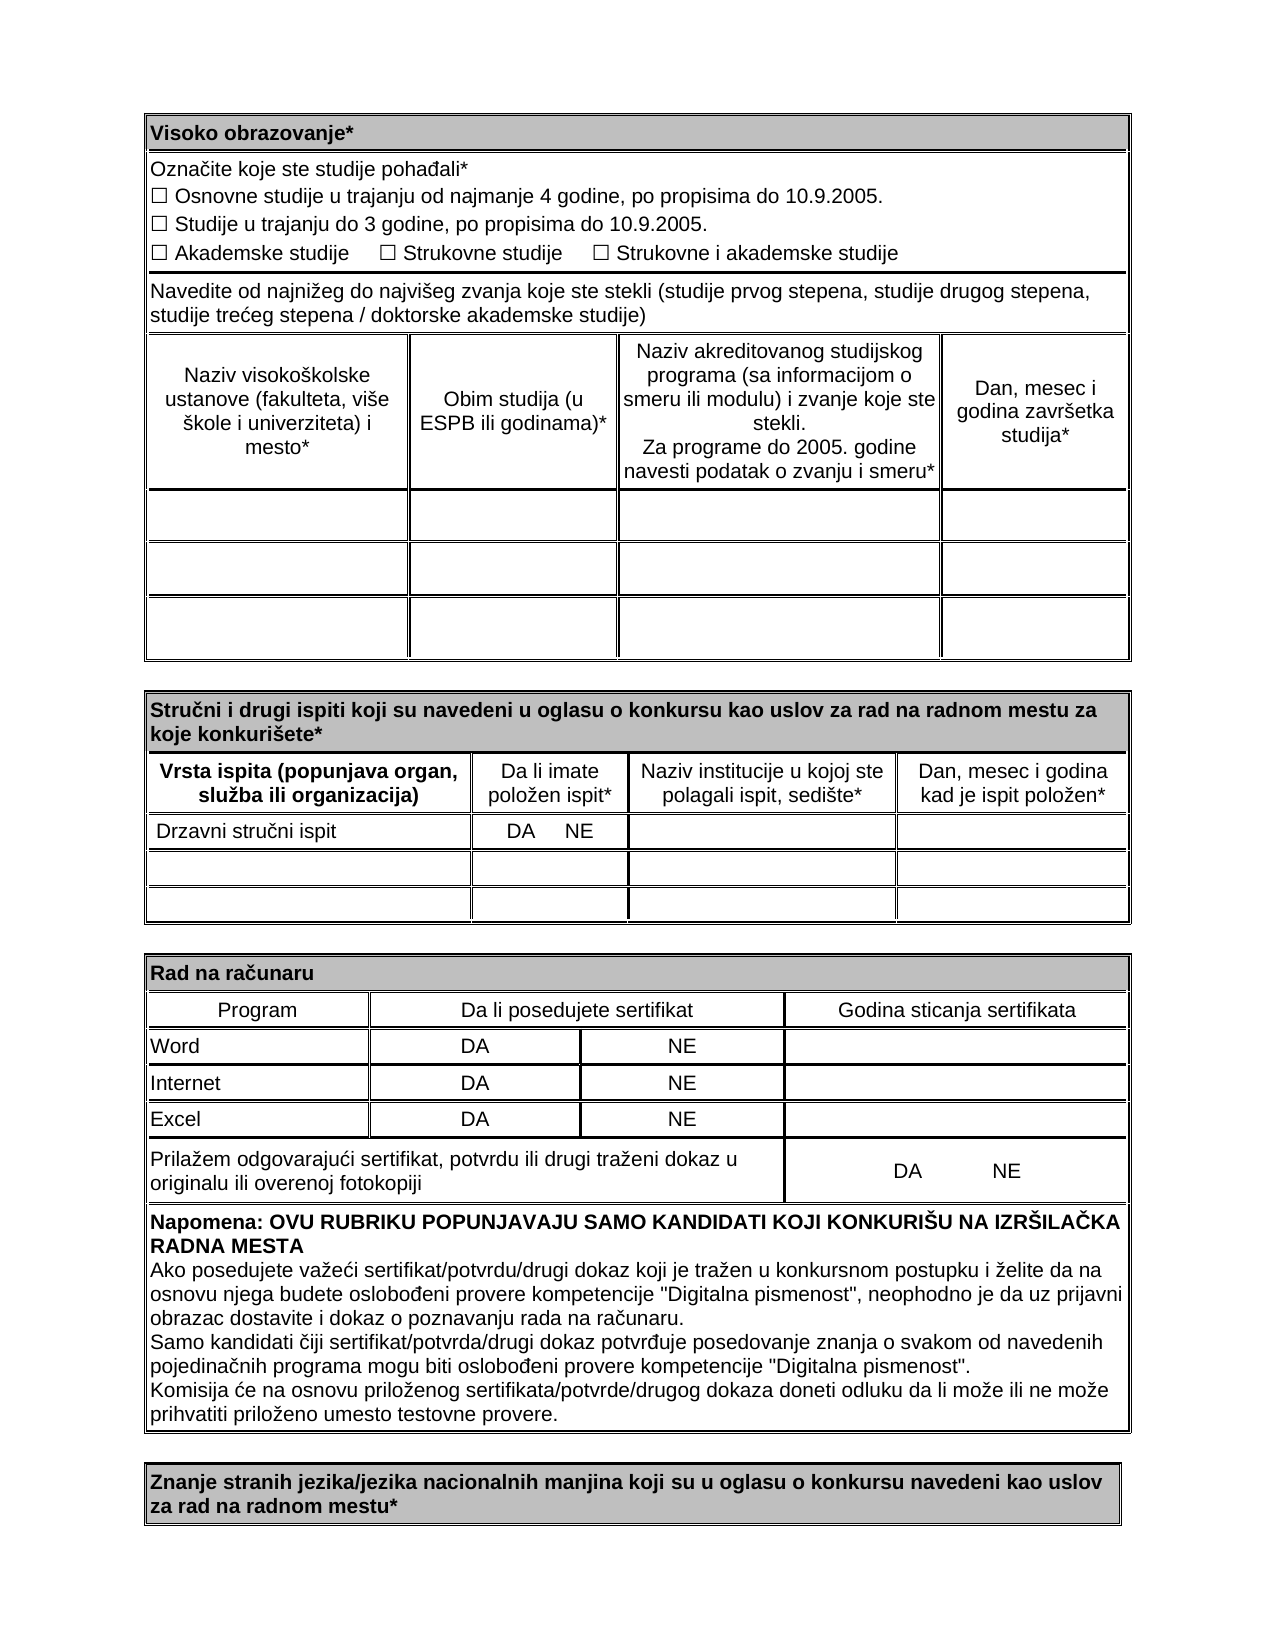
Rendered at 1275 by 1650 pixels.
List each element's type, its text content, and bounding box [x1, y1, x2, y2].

table_cell [147, 848, 470, 884]
table_cell DA [371, 1030, 579, 1063]
table_cell [941, 594, 1129, 658]
table_cell [786, 1063, 1130, 1099]
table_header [147, 1465, 1119, 1523]
table_cell [898, 848, 1129, 884]
table_cell [898, 811, 1129, 848]
table_cell Word [147, 1026, 368, 1063]
table_cell DA NE [786, 1136, 1128, 1202]
table_cell NE [582, 1030, 783, 1063]
table_cell Visoko obrazovanje* [147, 116, 1128, 149]
table_cell Napomena: OVU RUBRIKU POPUNJAVAJU SAMO KANDIDATI KOJI KONKURIŠU NA IZRŠILAČKA RADNA MESTA Ako posedujete važeći sertifikat/potvrdu/drugi dokaz koji je tražen u konkursnom postupku i želite da na osnovu njega budete oslobođeni provere kompetencije "Digitalna pismenost", neophodno je da uz prijavni obrazac dostavite i dokaz o poznavanju rada na računaru. Samo kandidati čiji sertifikat/potvrda/drugi dokaz potvrđuje posedovanje znanja o svakom od navedenih pojedinačnih programa mogu biti oslobođeni provere kompetencije "Digitalna pismenost". Komisija će na osnovu priloženog sertifikata/potvrde/drugog dokaza doneti odluku da li može ili ne može prihvatiti priloženo umesto testovne provere. [145, 1202, 1130, 1430]
table_cell [941, 540, 1130, 594]
table_cell [147, 594, 409, 658]
table_header Rad na računaru [147, 957, 1128, 990]
table_cell DA [371, 1066, 579, 1099]
table_cell [943, 488, 1130, 540]
table_cell Naziv institucije u kojoj ste polagali ispit, sedište* [630, 754, 895, 811]
table_cell DA [371, 1103, 579, 1136]
table_cell [411, 543, 616, 594]
table_cell Drzavni stručni ispit [147, 811, 470, 848]
table_cell Excel [147, 1099, 368, 1136]
table_cell Vrsta ispita (popunjava organ, služba ili organizacija) [147, 751, 470, 811]
table_cell Da li imate položen ispit* [473, 754, 627, 811]
table_cell Da li posedujete sertifikat [371, 993, 783, 1026]
table_cell Navedite od najnižeg do najvišeg zvanja koje ste stekli (studije prvog stepena, studije drugog stepena, studije trećeg stepena / doktorske akademske studije) [147, 271, 1128, 331]
table_cell Dan, mesec i godina kad je ispit položen* [898, 751, 1128, 811]
table_cell Internet [145, 1063, 368, 1099]
table_cell NE [582, 1066, 783, 1099]
table_cell [618, 594, 941, 658]
table_cell [786, 1026, 1129, 1063]
table_cell Označite koje ste studije pohađali* ☐ Osnovne studije u trajanju od najmanje 4 godine, po propisima do 10.9.2005. ☐ Studije u trajanju do 3 godine, po propisima do 10.9.2005. ☐ Akademske studije ☐ Strukovne studije ☐ Strukovne i akademske studije [147, 149, 1129, 271]
table_cell Godina sticanja sertifikata [784, 990, 1130, 1026]
table_cell DA NE [473, 815, 627, 848]
table_cell [620, 491, 939, 540]
table_header Stručni i drugi ispiti koji su navedeni u oglasu o konkursu kao uslov za rad na radnom mestu za koje konkurišete* [147, 694, 1128, 751]
table_cell Dan, mesec i godina završetka studija* [941, 331, 1129, 488]
table_cell [145, 488, 407, 540]
table_cell NE [582, 1103, 783, 1136]
table_cell Obim studija (u ESPB ili godinama)* [411, 335, 616, 488]
table_cell [472, 888, 628, 921]
table_cell Naziv akreditovanog studijskog programa (sa informacijom o smeru ili modulu) i zvanje koje ste stekli. Za programe do 2005. godine navesti podatak o zvanju i smeru* [620, 335, 939, 488]
table_cell [896, 885, 1129, 921]
table_cell [628, 888, 896, 921]
table_cell [411, 491, 616, 540]
table_cell [147, 885, 472, 921]
table_cell Naziv visokoškolske ustanove (fakulteta, više škole i univerziteta) i mesto* [147, 331, 409, 488]
table_cell [620, 543, 939, 594]
table_cell [630, 852, 895, 884]
table_cell [473, 852, 627, 884]
table_cell Prilažem odgovarajući sertifikat, potvrdu ili drugi traženi dokaz u originalu ili overenoj fotokopiji [147, 1136, 783, 1202]
table_cell Program [145, 990, 369, 1026]
table_cell [630, 815, 895, 848]
table_cell [409, 594, 618, 658]
table_cell [786, 1099, 1129, 1136]
table_cell [145, 540, 409, 594]
